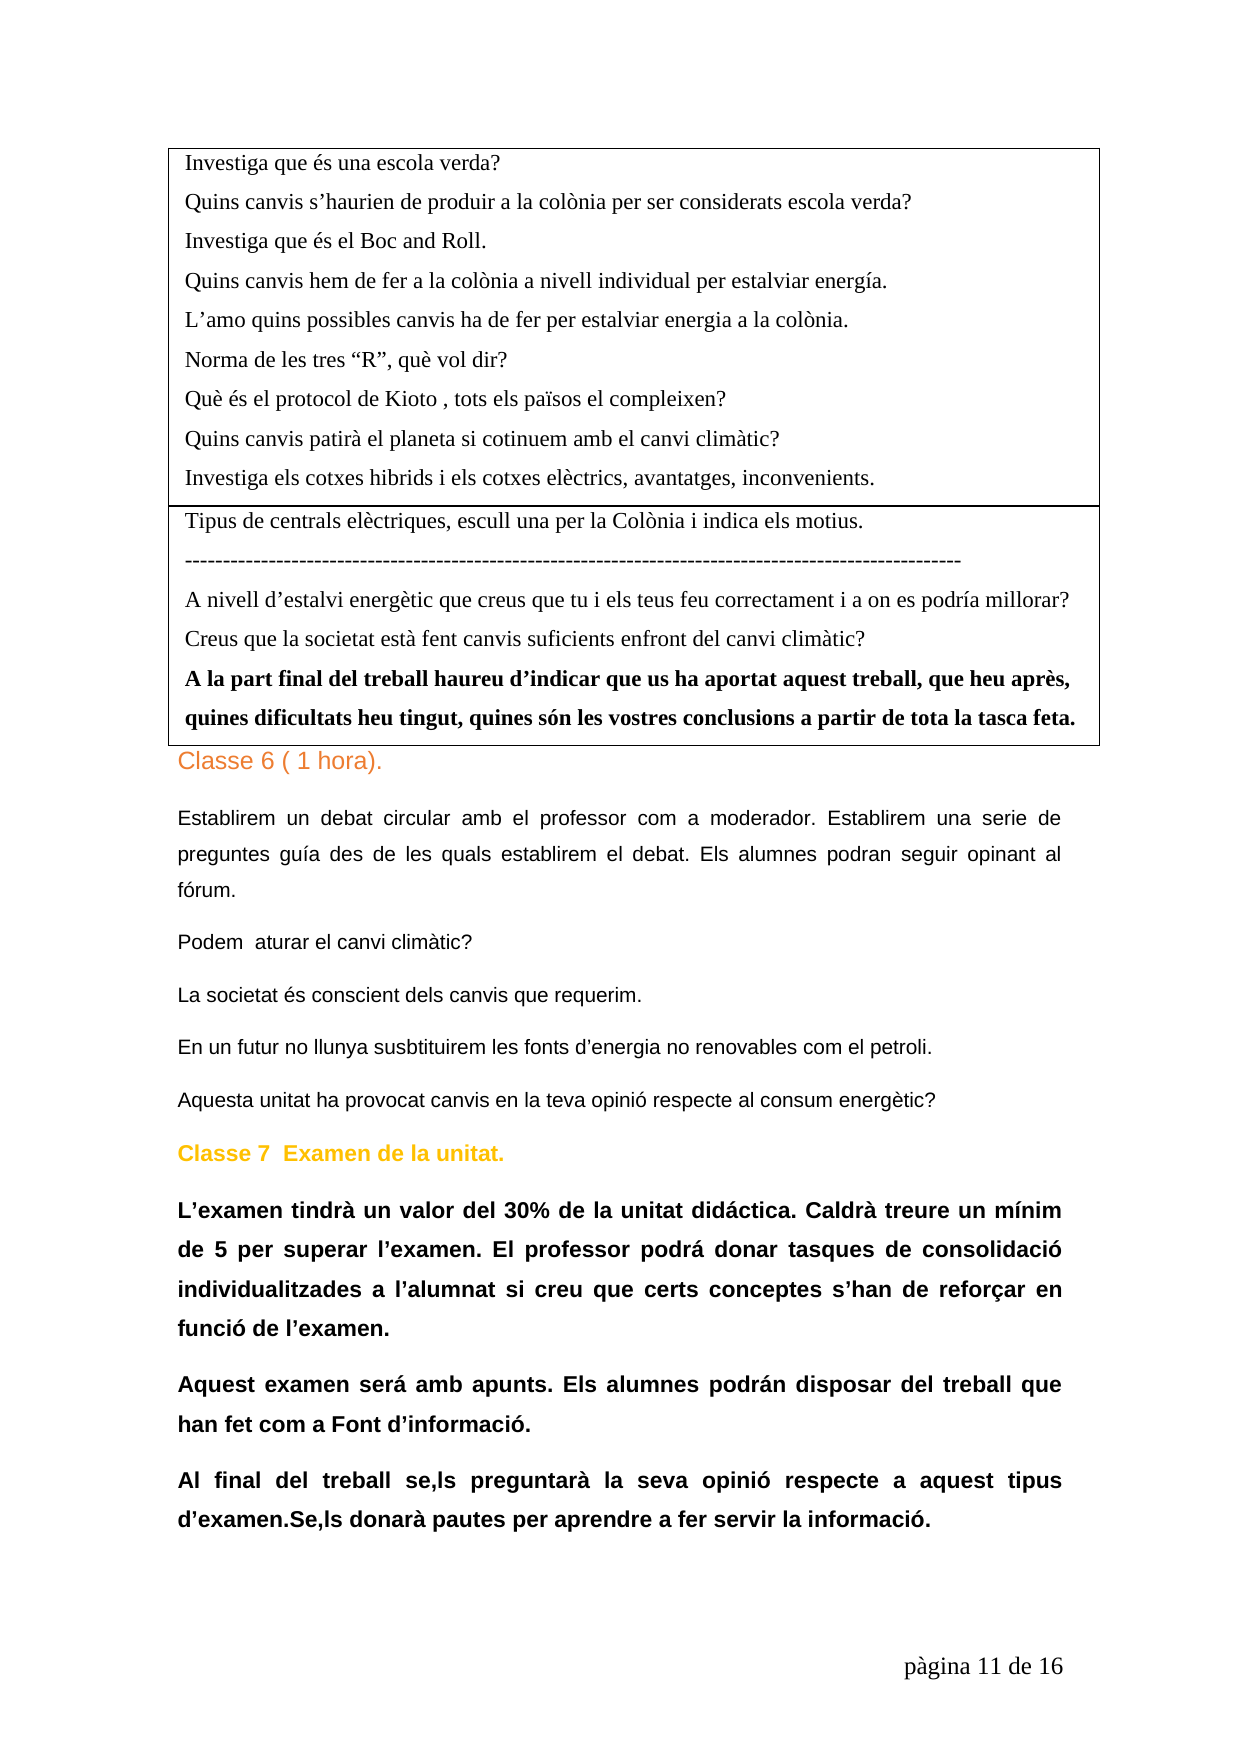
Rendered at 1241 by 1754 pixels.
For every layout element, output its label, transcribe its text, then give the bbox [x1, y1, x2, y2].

text Aquesta unitat ha provocat canvis en la teva opinió respecte al consum energètic? [177, 1088, 1063, 1112]
table_header Investiga que és una escola verda? Quins canvis s’haurien de produir a la colònia per ser considerats escola verda? Investiga que és el Boc and Roll. Quins canvis hem de fer a la colònia a nivell individual per estalviar energía. L’amo quins possibles canvis ha de fer per estalviar energia a la colònia. Norma de les tres “R”, què vol dir? Què és el protocol de Kioto , tots els països el compleixen? Quins canvis patirà el planeta si cotinuem amb el canvi climàtic? Investiga els cotxes hibrids i els cotxes elèctrics, avantatges, inconvenients. [169, 149, 1099, 505]
text Classe 6 ( 1 hora). [177, 746, 1063, 774]
table_cell Tipus de centrals elèctriques, escull una per la Colònia i indica els motius. ------------------------------------------------------------------------------------------------------ A nivell d’estalvi energètic que creus que tu i els teus feu correctament i a on es podría millorar? Creus que la societat està fent canvis suficients enfront del canvi climàtic? A la part final del treball haureu d’indicar que us ha aportat aquest treball, que heu après, quines dificultats heu tingut, quines són les vostres conclusions a partir de tota la tasca feta. [169, 507, 1099, 745]
text Podem aturar el canvi climàtic? [177, 930, 1063, 954]
text Establirem un debat circular amb el professor com a moderador. Establirem una serie de preguntes guía des de les quals establirem el debat. Els alumnes podran seguir opinant al fórum. [177, 806, 1063, 901]
text L’examen tindrà un valor del 30% de la unitat didáctica. Caldrà treure un mínim de 5 per superar l’examen. El professor podrá donar tasques de consolidació individualitzades a l’alumnat si creu que certs conceptes s’han de reforçar en funció de l’examen. [177, 1197, 1063, 1341]
text Classe 7 Examen de la unitat. [177, 1140, 1063, 1167]
text La societat és conscient dels canvis que requerim. [177, 983, 1063, 1007]
text Al final del treball se,ls preguntarà la seva opinió respecte a aquest tipus d’examen.Se,ls donarà pautes per aprendre a fer servir la informació. [177, 1467, 1063, 1533]
text En un futur no llunya susbtituirem les fonts d’energia no renovables com el petroli. [177, 1035, 1063, 1059]
text Aquest examen será amb apunts. Els alumnes podrán disposar del treball que han fet com a Font d’informació. [177, 1371, 1063, 1437]
